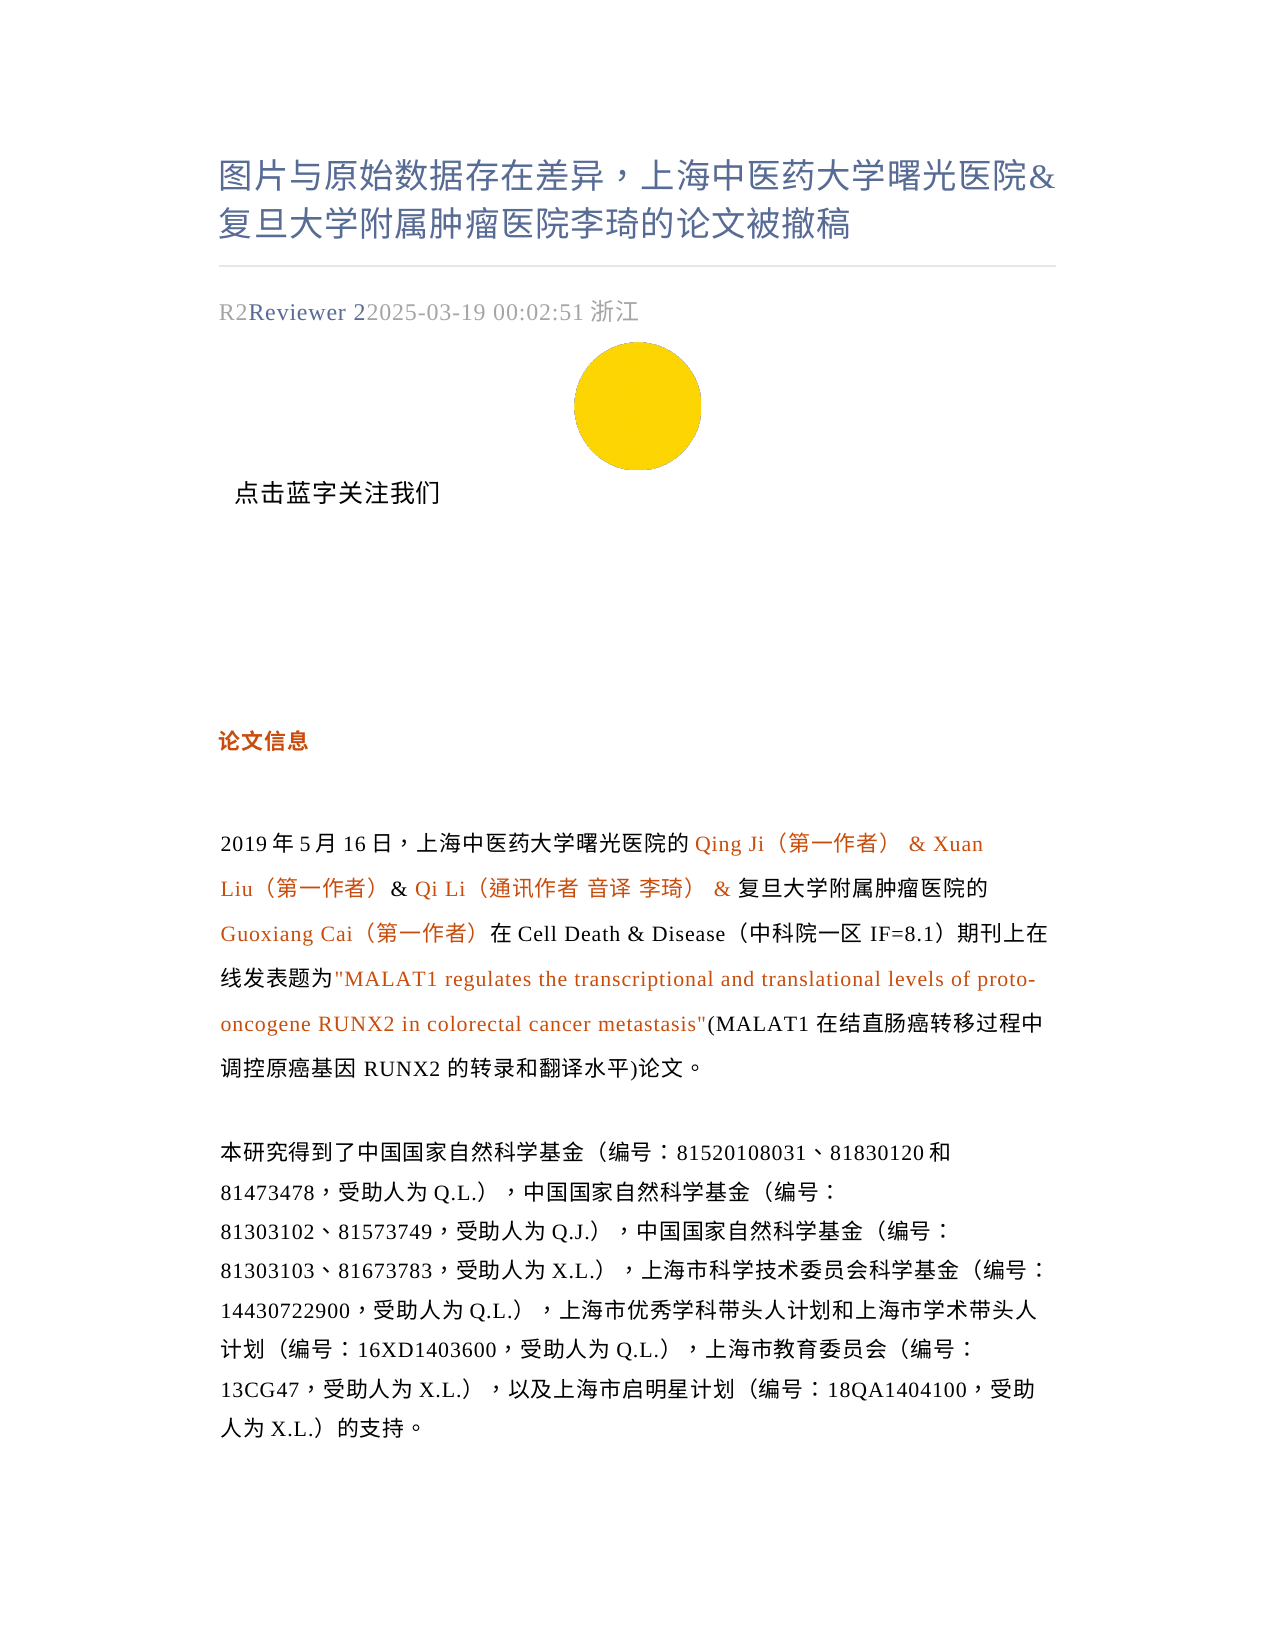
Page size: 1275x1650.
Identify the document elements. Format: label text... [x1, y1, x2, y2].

text 本研究得到了中国国家自然科学基金（编号：81520108031、81830120和81473478，受助人为Q.L.），中国国家自然科学基金（编号：81303102、81573749，受助人为Q.J.），中国国家自然科学基金（编号：81303103、81673783，受助人为X.L.），上海市科学技术委员会科学基金（编号：14430722900，受助人为Q.L.），上海市优秀学科带头人计划和上海市学术带头人计划（编号：16XD1403600，受助人为Q.L.），上海市教育委员会（编号：13CG47，受助人为X.L.），以及上海市启明星计划（编号：18QA1404100，受助人为X.L.）的支持。 [220, 1128, 1055, 1443]
text 论文信息 [219, 721, 1056, 756]
list R2Reviewer 22025-03-19 00:02:51浙江 [219, 287, 1056, 327]
text 2019年5月16日，上海中医药大学曙光医院的Qing Ji（第一作者） & Xuan Liu（第一作者）& Qi Li（通讯作者 音译 李琦） & 复旦大学附属肿瘤医院的Guoxiang Cai（第一作者）在Cell Death & Disease（中科院一区 IF=8.1）期刊上在线发表题为"MALAT1 regulates the transcriptional and translational levels of proto-oncogene RUNX2 in colorectal cancer metastasis"(MALAT1 在结直肠癌转移过程中调控原癌基因 RUNX2 的转录和翻译水平)论文。 [220, 813, 1055, 1083]
title 图片与原始数据存在差异，上海中医药大学曙光医院&复旦大学附属肿瘤医院李琦的论文被撤稿 [219, 150, 1056, 265]
text 点击蓝字关注我们 [234, 469, 1056, 509]
picture [574, 342, 701, 470]
